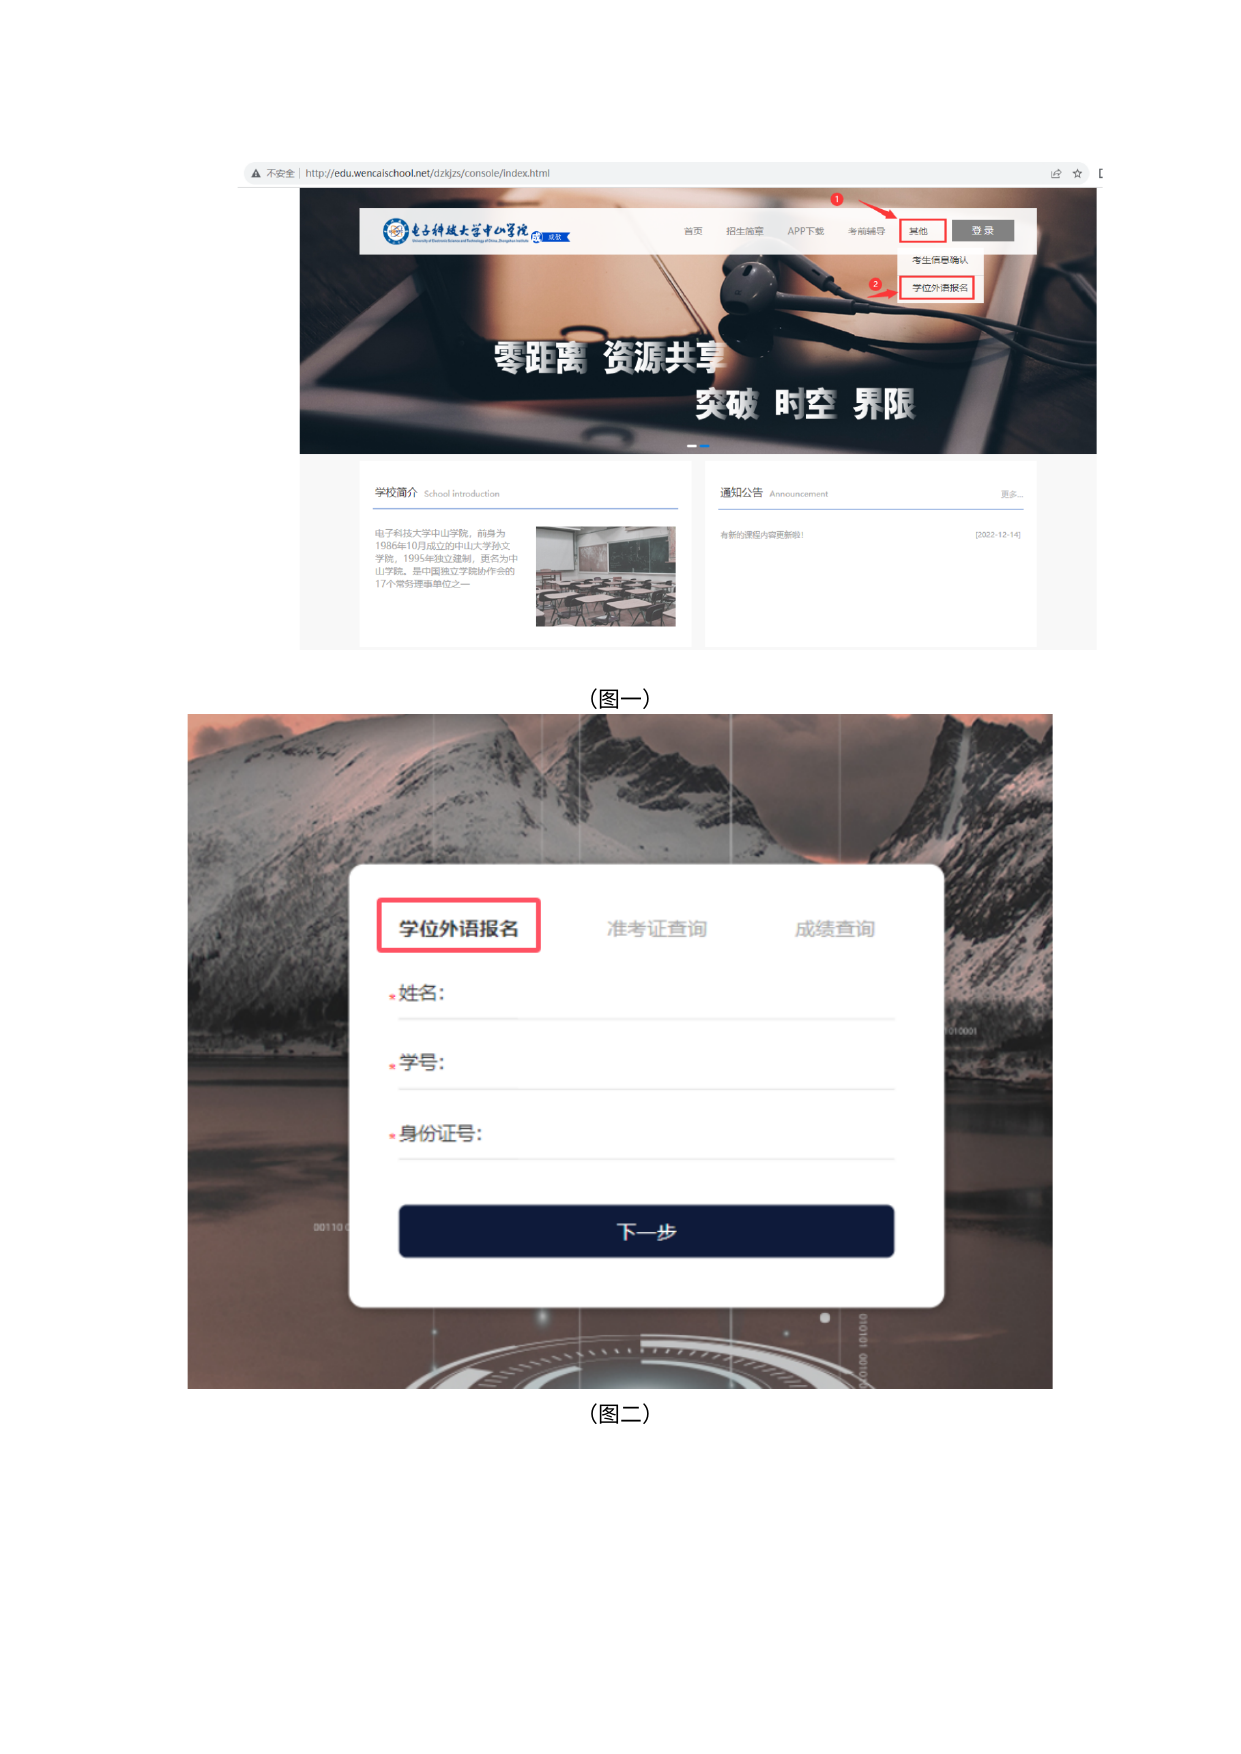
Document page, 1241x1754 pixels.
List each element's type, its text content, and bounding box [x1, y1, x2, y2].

picture [237, 162, 1103, 650]
picture [187, 714, 1053, 1389]
list （图二） [187, 1397, 1053, 1429]
list （图一） [187, 682, 1053, 714]
